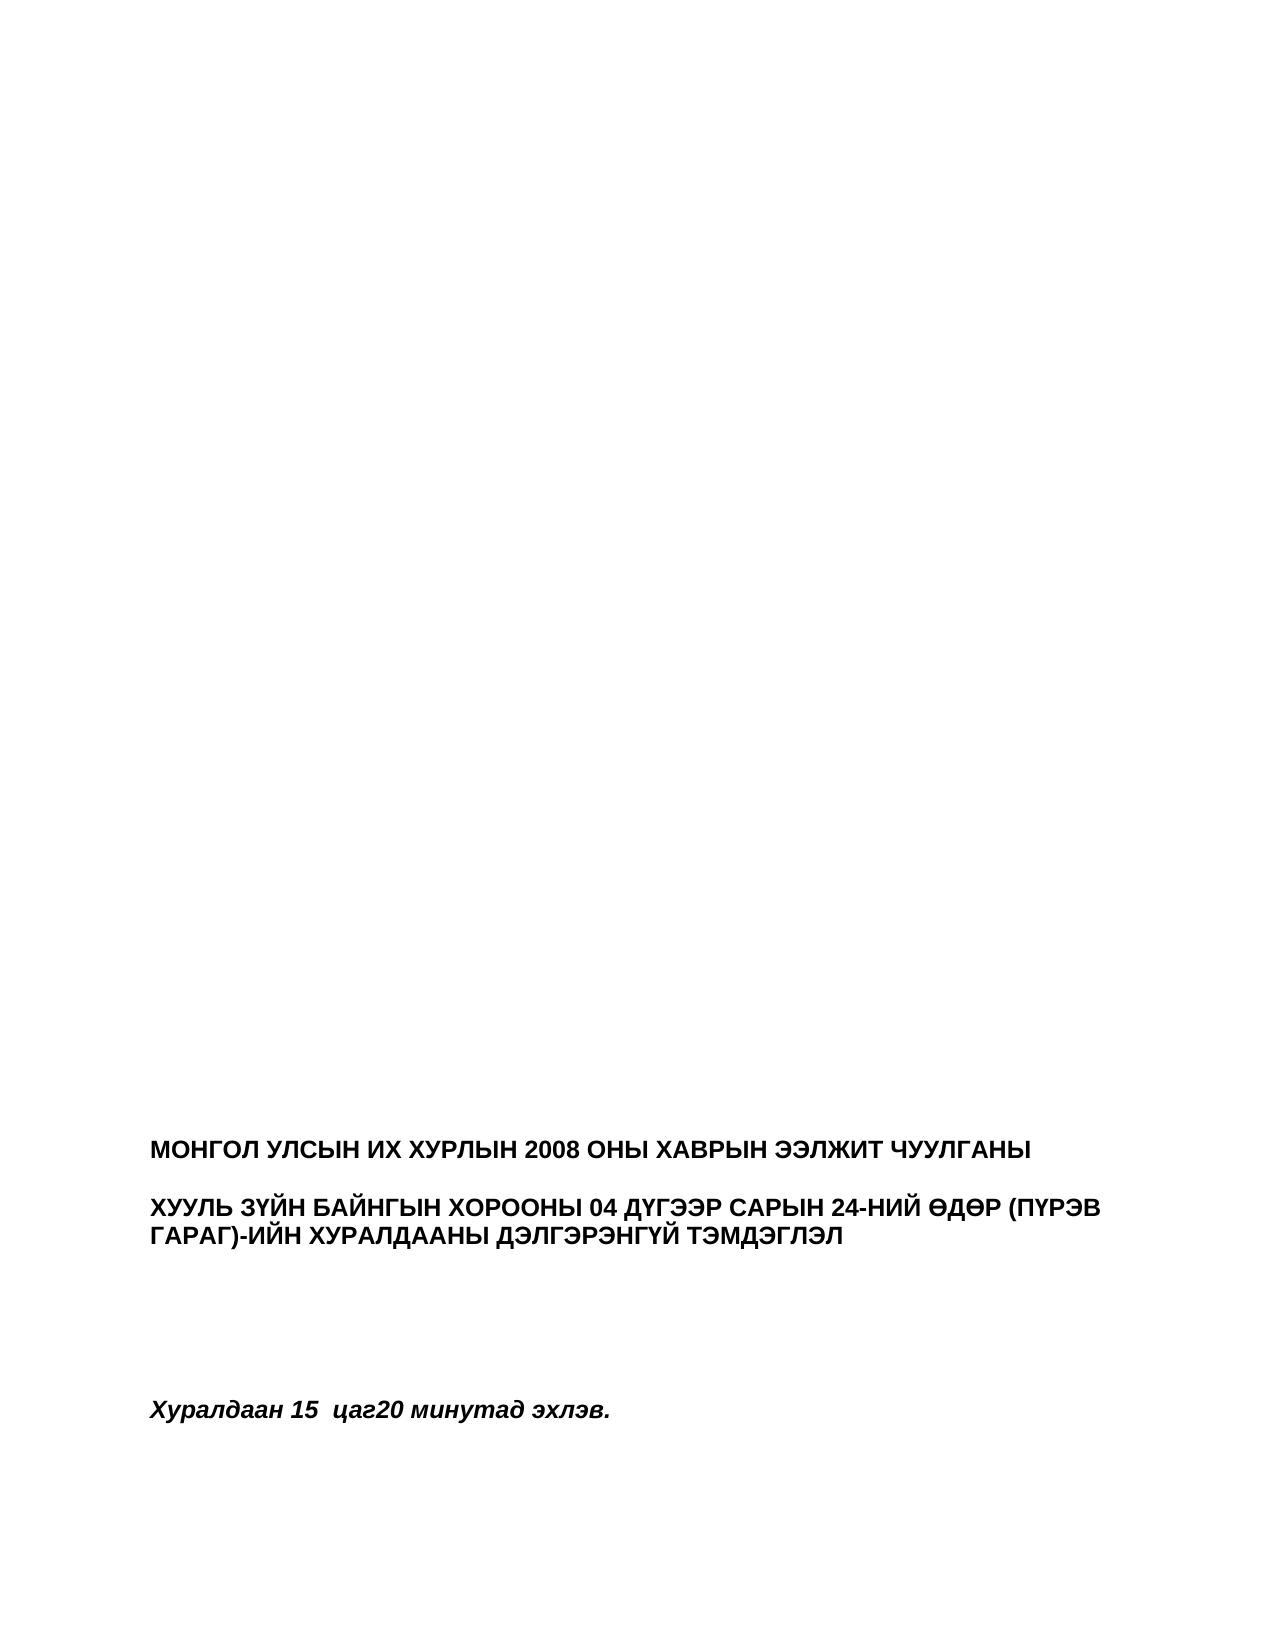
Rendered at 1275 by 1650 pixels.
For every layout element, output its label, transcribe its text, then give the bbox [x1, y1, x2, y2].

text МОНГОЛ УЛСЫН ИХ ХУРЛЫН 2008 ОНЫ ХАВРЫН ЭЭЛЖИТ ЧУУЛГАНЫ [150, 1134, 1125, 1163]
text ХУУЛЬ ЗҮЙН БАЙНГЫН ХОРООНЫ 04 ДҮГЭЭР САРЫН 24-НИЙ ӨДӨР (ПҮРЭВ ГАРАГ)-ИЙН ХУРАЛДААНЫ ДЭЛГЭРЭНГҮЙ ТЭМДЭГЛЭЛ [150, 1192, 1125, 1250]
text Хуралдаан 15 цаг20 минутад эхлэв. [150, 1395, 1125, 1424]
